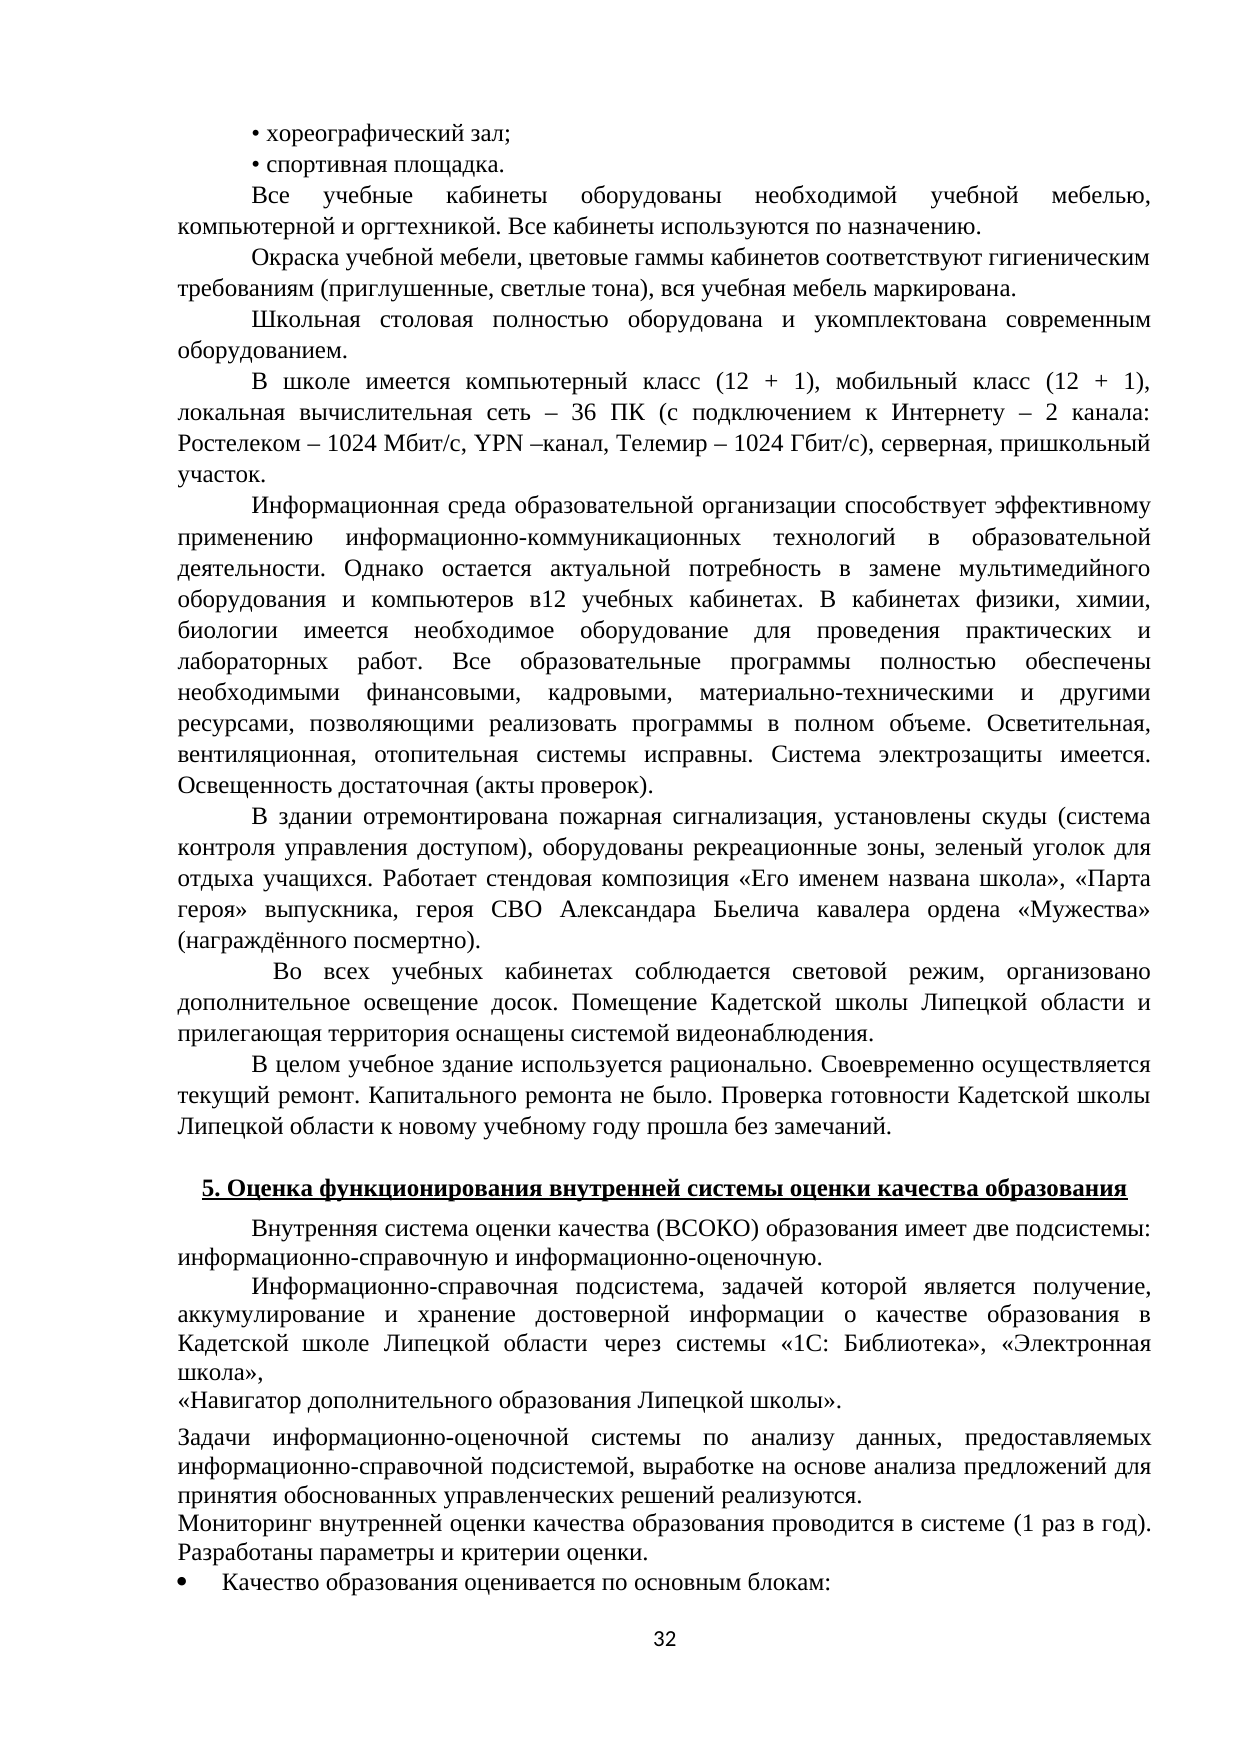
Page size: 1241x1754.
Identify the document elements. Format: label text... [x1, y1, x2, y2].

text • хореографический зал; [177, 118, 1152, 147]
text Внутренняя система оценки качества (ВСОКО) образования имеет две подсистемы: информационно-справочную и информационно-оценочную. [177, 1214, 1152, 1271]
text Во всех учебных кабинетах соблюдается световой режим, организовано дополнительное освещение досок. Помещение Кадетской школы Липецкой области и прилегающая территория оснащены системой видеонаблюдения. [177, 956, 1152, 1047]
list Качество образования оценивается по основным блокам: [177, 1566, 1152, 1597]
text В целом учебное здание используется рационально. Своевременно осуществляется текущий ремонт. Капитального ремонта не было. Проверка готовности Кадетской школы Липецкой области к новому учебному году прошла без замечаний. [177, 1049, 1152, 1140]
text 5. Оценка функционирования внутренней системы оценки качества образования [177, 1173, 1152, 1202]
text «Навигатор дополнительного образования Липецкой школы». [177, 1386, 1152, 1414]
text В школе имеется компьютерный класс (12 + 1), мобильный класс (12 + 1), локальная вычислительная сеть – 36 ПК (с подключением к Интернету – 2 канала: Ростелеком – 1024 Мбит/c, YPN –канал, Телемир – 1024 Гбит/c), серверная, пришкольный участок. [177, 366, 1152, 488]
text Информационная среда образовательной организации способствует эффективному применению информационно-коммуникационных технологий в образовательной деятельности. Однако остается актуальной потребность в замене мультимедийного оборудования и компьютеров в12 учебных кабинетах. В кабинетах физики, химии, биологии имеется необходимое оборудование для проведения практических и лабораторных работ. Все образовательные программы полностью обеспечены необходимыми финансовыми, кадровыми, материально-техническими и другими ресурсами, позволяющими реализовать программы в полном объеме. Осветительная, вентиляционная, отопительная системы исправны. Система электрозащиты имеется. Освещенность достаточная (акты проверок). [177, 491, 1152, 799]
text Мониторинг внутренней оценки качества образования проводится в системе (1 раз в год). Разработаны параметры и критерии оценки. [177, 1509, 1152, 1566]
text Окраска учебной мебели, цветовые гаммы кабинетов соответствуют гигиеническим [177, 242, 1152, 271]
text Все учебные кабинеты оборудованы необходимой учебной мебелью, компьютерной и оргтехникой. Все кабинеты используются по назначению. [177, 180, 1152, 240]
text требованиям (приглушенные, светлые тона), вся учебная мебель маркирована. [177, 273, 1152, 302]
text В здании отремонтирована пожарная сигнализация, установлены скуды (система контроля управления доступом), оборудованы рекреационные зоны, зеленый уголок для отдыха учащихся. Работает стендовая композиция «Его именем названа школа», «Парта героя» выпускника, героя СВО Александара Бьелича кавалера ордена «Мужества» (награждённого посмертно). [177, 801, 1152, 954]
text • спортивная площадка. [177, 149, 1152, 178]
text Задачи информационно-оценочной системы по анализу данных, предоставляемых информационно-справочной подсистемой, выработке на основе анализа предложений для принятия обоснованных управленческих решений реализуются. [177, 1422, 1152, 1509]
text Школьная столовая полностью оборудована и укомплектована современным оборудованием. [177, 304, 1152, 364]
text Информационно-справочная подсистема, задачей которой является получение, аккумулирование и хранение достоверной информации о качестве образования в Кадетской школе Липецкой области через системы «1С: Библиотека», «Электронная школа», [177, 1271, 1152, 1386]
